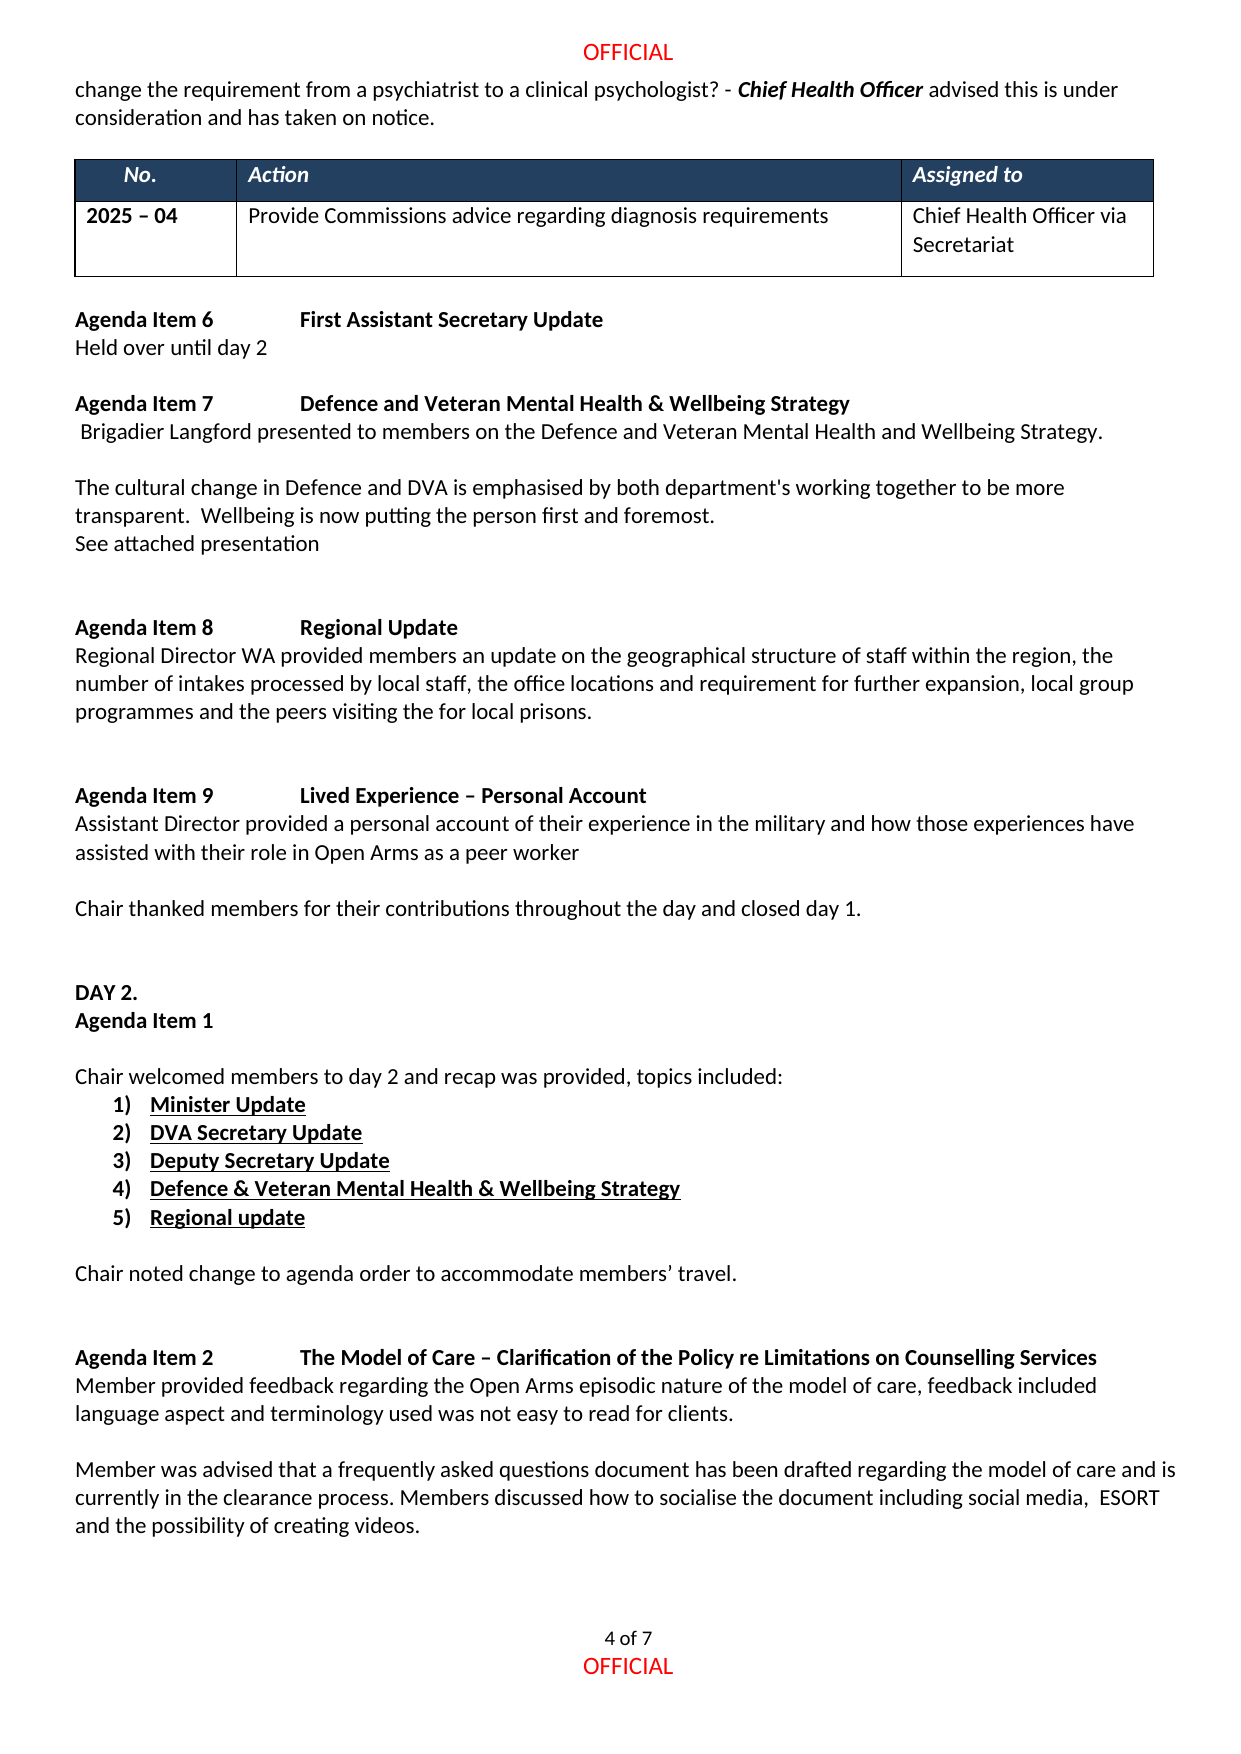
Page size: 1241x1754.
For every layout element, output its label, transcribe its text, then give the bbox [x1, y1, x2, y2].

list DVA Secretary Update [112, 1118, 1181, 1147]
text Agenda Item 2 The Model of Care – Clarification of the Policy re Limitations on Counselling Services [75, 1315, 1181, 1371]
table_header Assigned to [902, 160, 1153, 201]
table_cell Chief Health Officer via Secretariat [902, 202, 1153, 276]
list Defence & Veteran Mental Health & Wellbeing Strategy [112, 1174, 1181, 1203]
table_header No. [76, 160, 236, 201]
list Deputy Secretary Update [112, 1147, 1181, 1174]
text Chair thanked members for their contributions throughout the day and closed day 1. [75, 894, 1181, 922]
table_header Action [237, 160, 901, 201]
text Member provided feedback regarding the Open Arms episodic nature of the model of care, feedback included language aspect and terminology used was not easy to read for clients. [75, 1371, 1181, 1427]
list Regional update [112, 1203, 1181, 1231]
text Member was advised that a frequently asked questions document has been drafted regarding the model of care and is currently in the clearance process. Members discussed how to socialise the document including social media, ESORT and the possibility of creating videos. [75, 1455, 1181, 1539]
text Held over until day 2 [75, 333, 1181, 361]
text Chair noted change to agenda order to accommodate members’ travel. [75, 1259, 1181, 1287]
table_cell 2025 – 04 [76, 202, 236, 276]
table_cell Provide Commissions advice regarding diagnosis requirements [237, 202, 901, 276]
text Assistant Director provided a personal account of their experience in the military and how those experiences have assisted with their role in Open Arms as a peer worker [75, 809, 1181, 866]
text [75, 75, 1181, 131]
text Agenda Item 8 Regional Update [75, 613, 1181, 641]
list Minister Update [112, 1091, 1181, 1118]
text Chair welcomed members to day 2 and recap was provided, topics included: [75, 1062, 1181, 1091]
text The cultural change in Defence and DVA is emphasised by both department's working together to be more transparent. Wellbeing is now putting the person first and foremost. [75, 473, 1181, 529]
text Regional Director WA provided members an update on the geographical structure of staff within the region, the number of intakes processed by local staff, the office locations and requirement for further expansion, local group programmes and the peers visiting the for local prisons. [75, 641, 1181, 726]
text See attached presentation [75, 529, 1181, 557]
text DAY 2. [75, 978, 1181, 1006]
text Agenda Item 6 First Assistant Secretary Update [75, 305, 1181, 333]
text Agenda Item 9 Lived Experience – Personal Account [75, 782, 1181, 809]
text Agenda Item 7 Defence and Veteran Mental Health & Wellbeing Strategy Brigadier Langford presented to members on the Defence and Veteran Mental Health and Wellbeing Strategy. [75, 389, 1181, 445]
text Agenda Item 1 [75, 1006, 1181, 1062]
